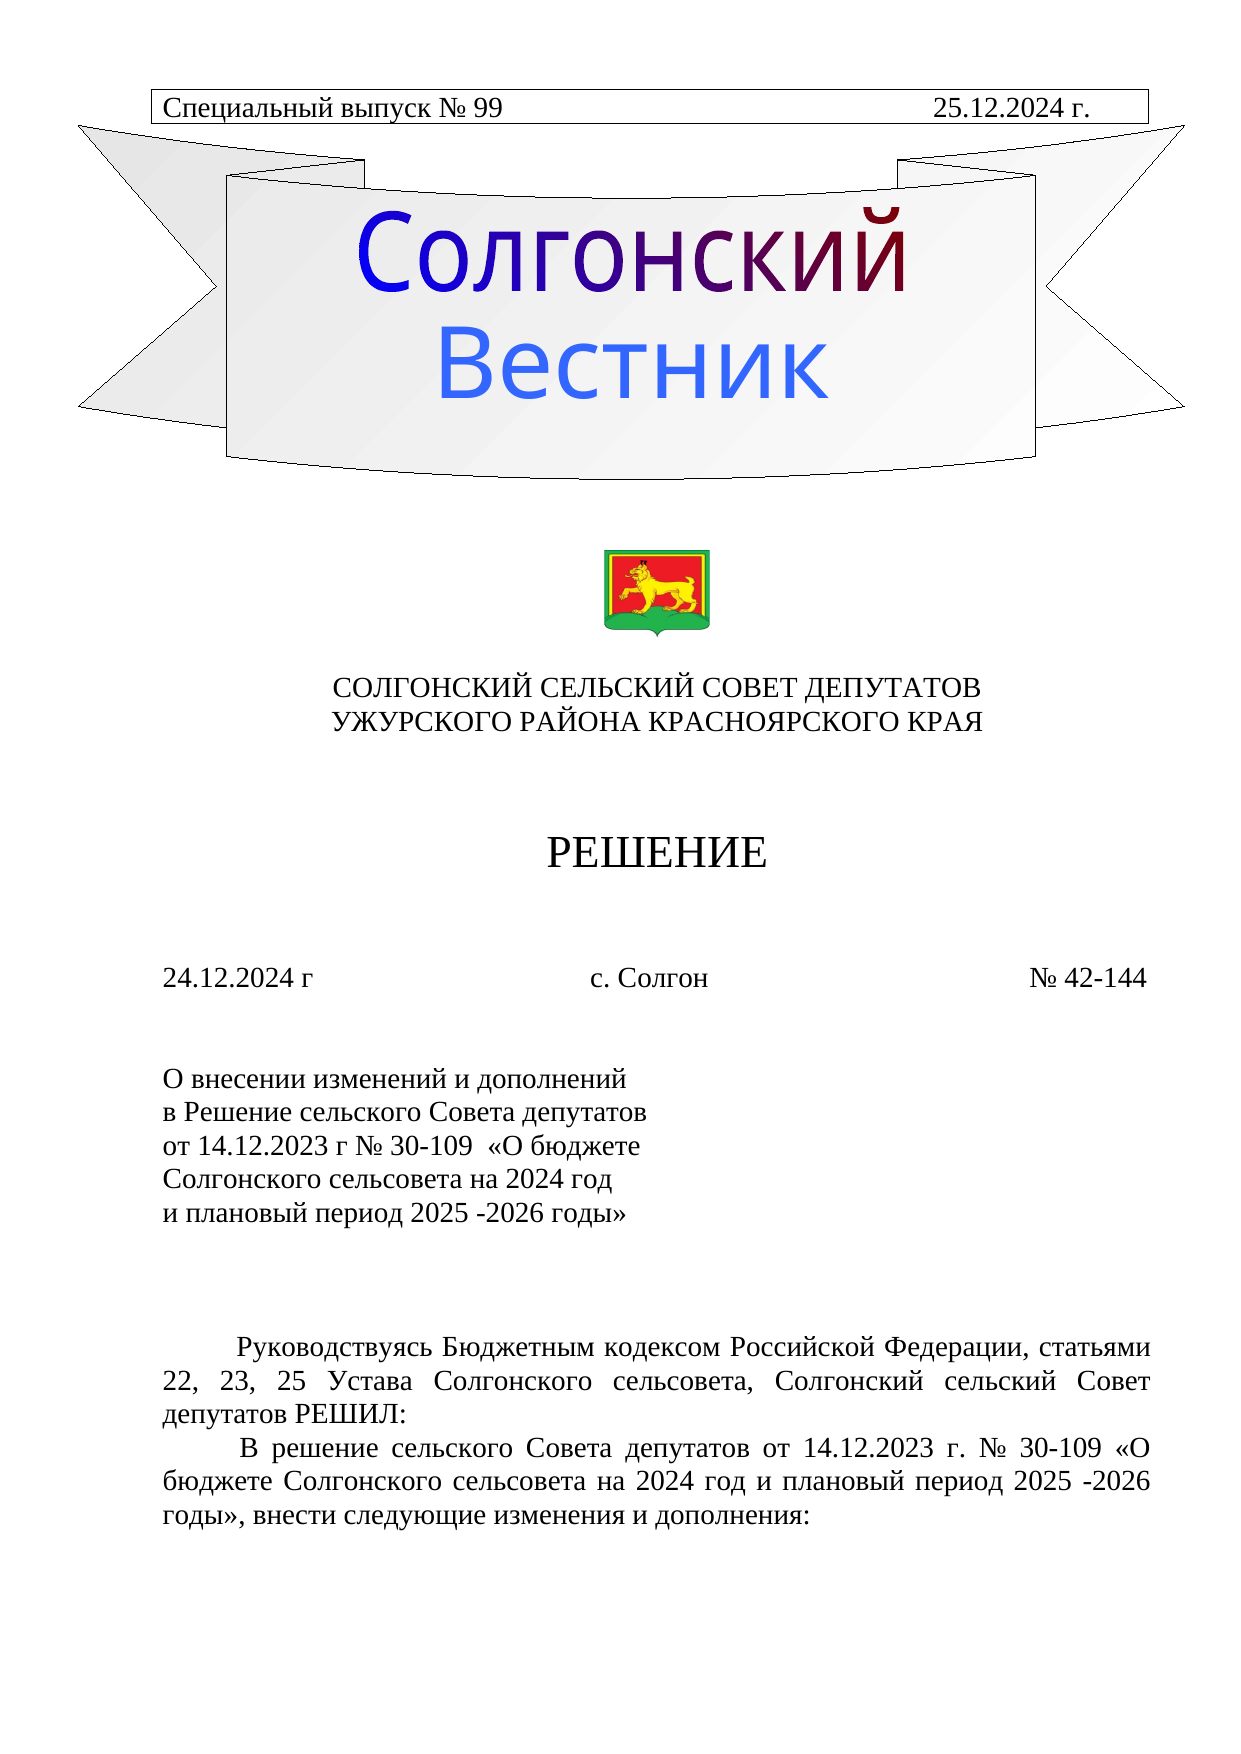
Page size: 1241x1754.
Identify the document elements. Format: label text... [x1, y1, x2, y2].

text РЕШЕНИЕ [162, 825, 1152, 877]
text О внесении изменений и дополнений [162, 1061, 1152, 1094]
text СОЛГОНСКИЙ СЕЛЬСКИЙ СОВЕТ ДЕПУТАТОВ [162, 670, 1152, 704]
table_header Специальный выпуск № 99 25.12.2024 г. [152, 90, 1148, 123]
text Солгонского сельсовета на 2024 год [162, 1162, 1152, 1195]
text 24.12.2024 г с. Солгон № 42-144 [162, 960, 1152, 994]
text Руководствуясь Бюджетным кодексом Российской Федерации, статьями 22, 23, 25 Устава Солгонского сельсовета, Солгонский сельский Совет депутатов РЕШИЛ: [162, 1329, 1152, 1430]
text в Решение сельского Совета депутатов [162, 1094, 1152, 1128]
text и плановый период 2025 -2026 годы» [162, 1195, 1152, 1229]
text УЖУРСКОГО РАЙОНА КРАСНОЯРСКОГО КРАЯ [162, 704, 1152, 737]
text от 14.12.2023 г № 30-109 «О бюджете [162, 1128, 1152, 1162]
picture [604, 550, 710, 637]
text В решение сельского Совета депутатов от 14.12.2023 г. № 30-109 «О бюджете Солгонского сельсовета на 2024 год и плановый период 2025 -2026 годы», внести следующие изменения и дополнения: [162, 1430, 1152, 1531]
